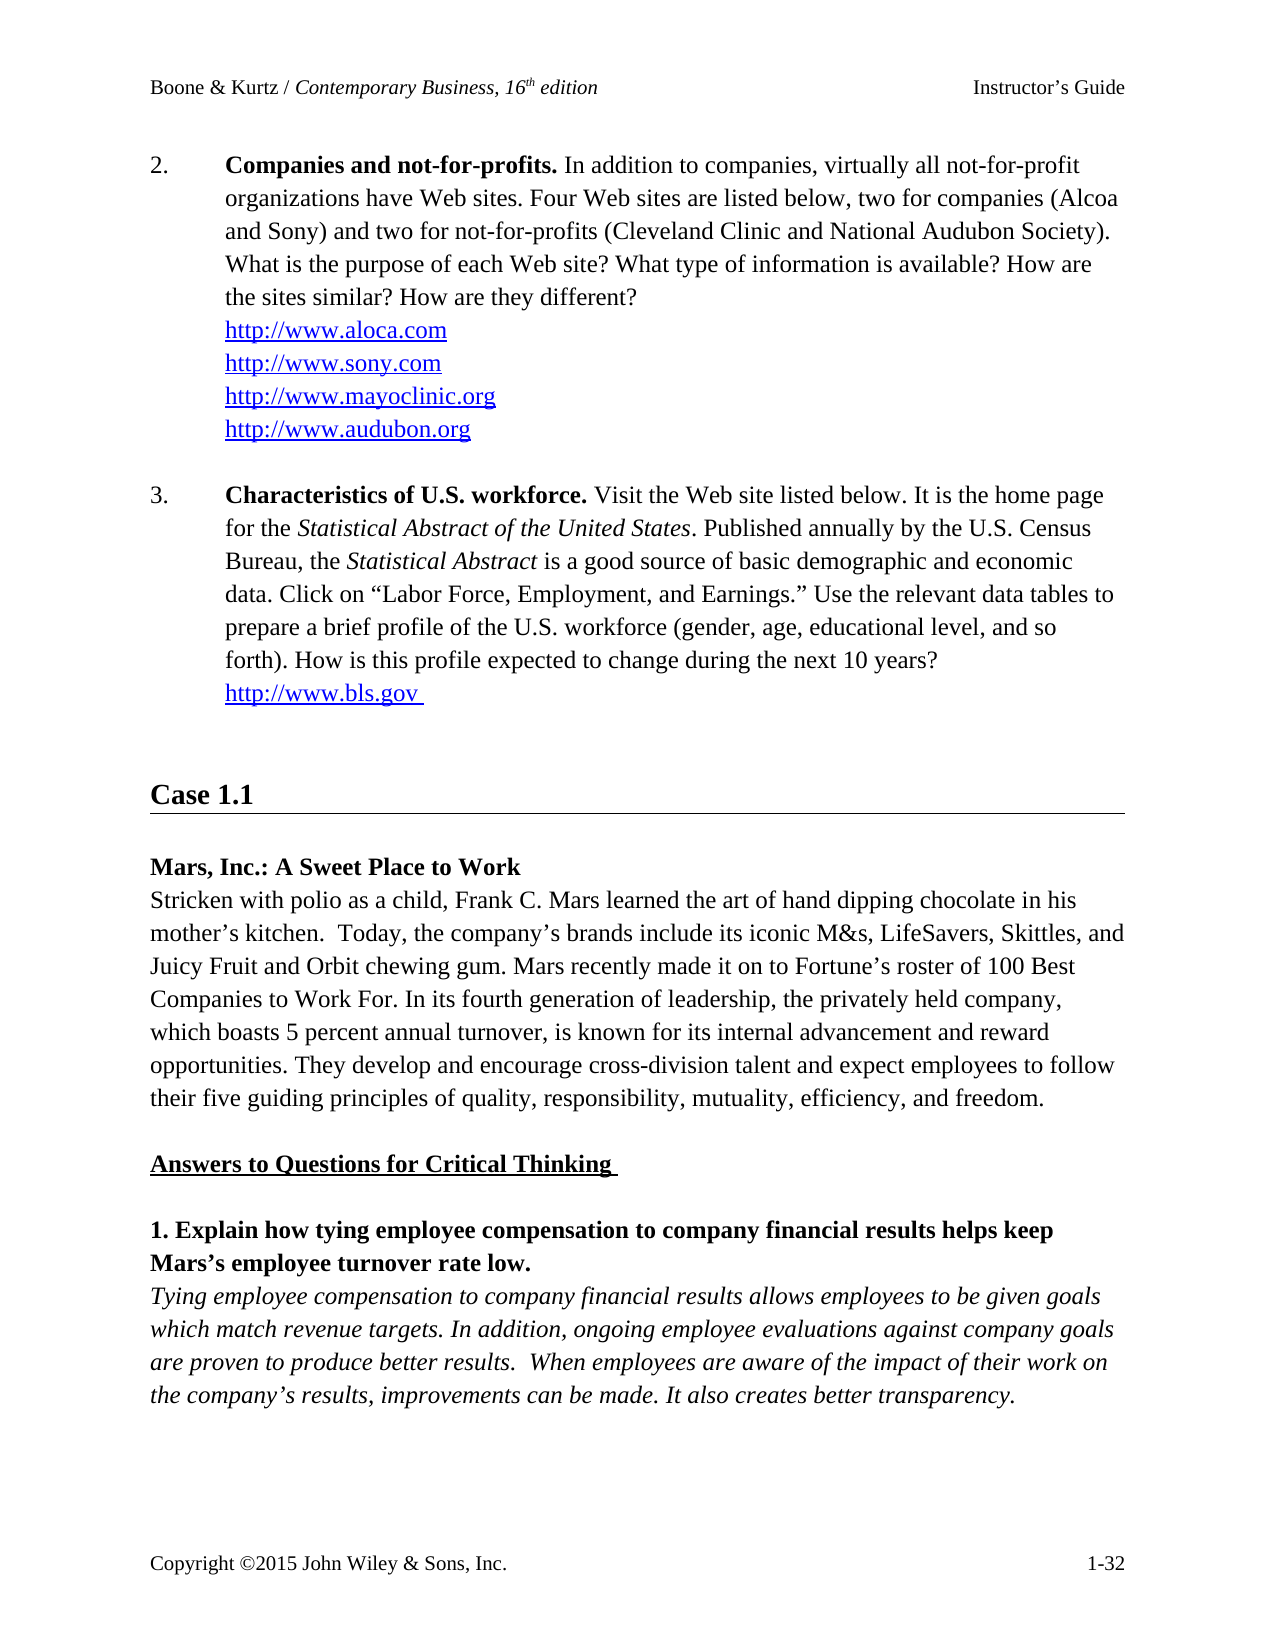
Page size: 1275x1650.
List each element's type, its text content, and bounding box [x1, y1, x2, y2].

text Tying employee compensation to company financial results allows employees to be given goals which match revenue targets. In addition, ongoing employee evaluations against company goals are proven to produce better results. When employees are aware of the impact of their work on the company’s results, improvements can be made. It also creates better transparency. [150, 1281, 1125, 1409]
list Companies and not-for-profits. In addition to companies, virtually all not-for-profit organizations have Web sites. Four Web sites are listed below, two for companies (Alcoa and Sony) and two for not-for-profits (Cleveland Clinic and National Audubon Society). What is the purpose of each Web site? What type of information is available? How are the sites similar? How are they different? http://www.aloca.com http://www.sony.com http://www.mayoclinic.org http://www.audubon.org [150, 150, 1125, 443]
text 1. Explain how tying employee compensation to company financial results helps keep Mars’s employee turnover rate low. [150, 1215, 1125, 1277]
text Answers to Questions for Critical Thinking [150, 1149, 1125, 1178]
text Stricken with polio as a child, Frank C. Mars learned the art of hand dipping chocolate in his mother’s kitchen. Today, the company’s brands include its iconic M&s, LifeSavers, Skittles, and Juicy Fruit and Orbit chewing gum. Mars recently made it on to Fortune’s roster of 100 Best Companies to Work For. In its fourth generation of leadership, the privately held company, which boasts 5 percent annual turnover, is known for its internal advancement and reward opportunities. They develop and encourage cross-division talent and expect employees to follow their five guiding principles of quality, responsibility, mutuality, efficiency, and freedom. [150, 885, 1125, 1112]
text Case 1.1 [150, 777, 1125, 813]
text Mars, Inc.: A Sweet Place to Work [150, 852, 1125, 881]
list Characteristics of U.S. workforce. Visit the Web site listed below. It is the home page for the Statistical Abstract of the United States. Published annually by the U.S. Census Bureau, the Statistical Abstract is a good source of basic demographic and economic data. Click on “Labor Force, Employment, and Earnings.” Use the relevant data tables to prepare a brief profile of the U.S. workforce (gender, age, educational level, and so forth). How is this profile expected to change during the next 10 years? http://www.bls.gov [150, 480, 1125, 707]
